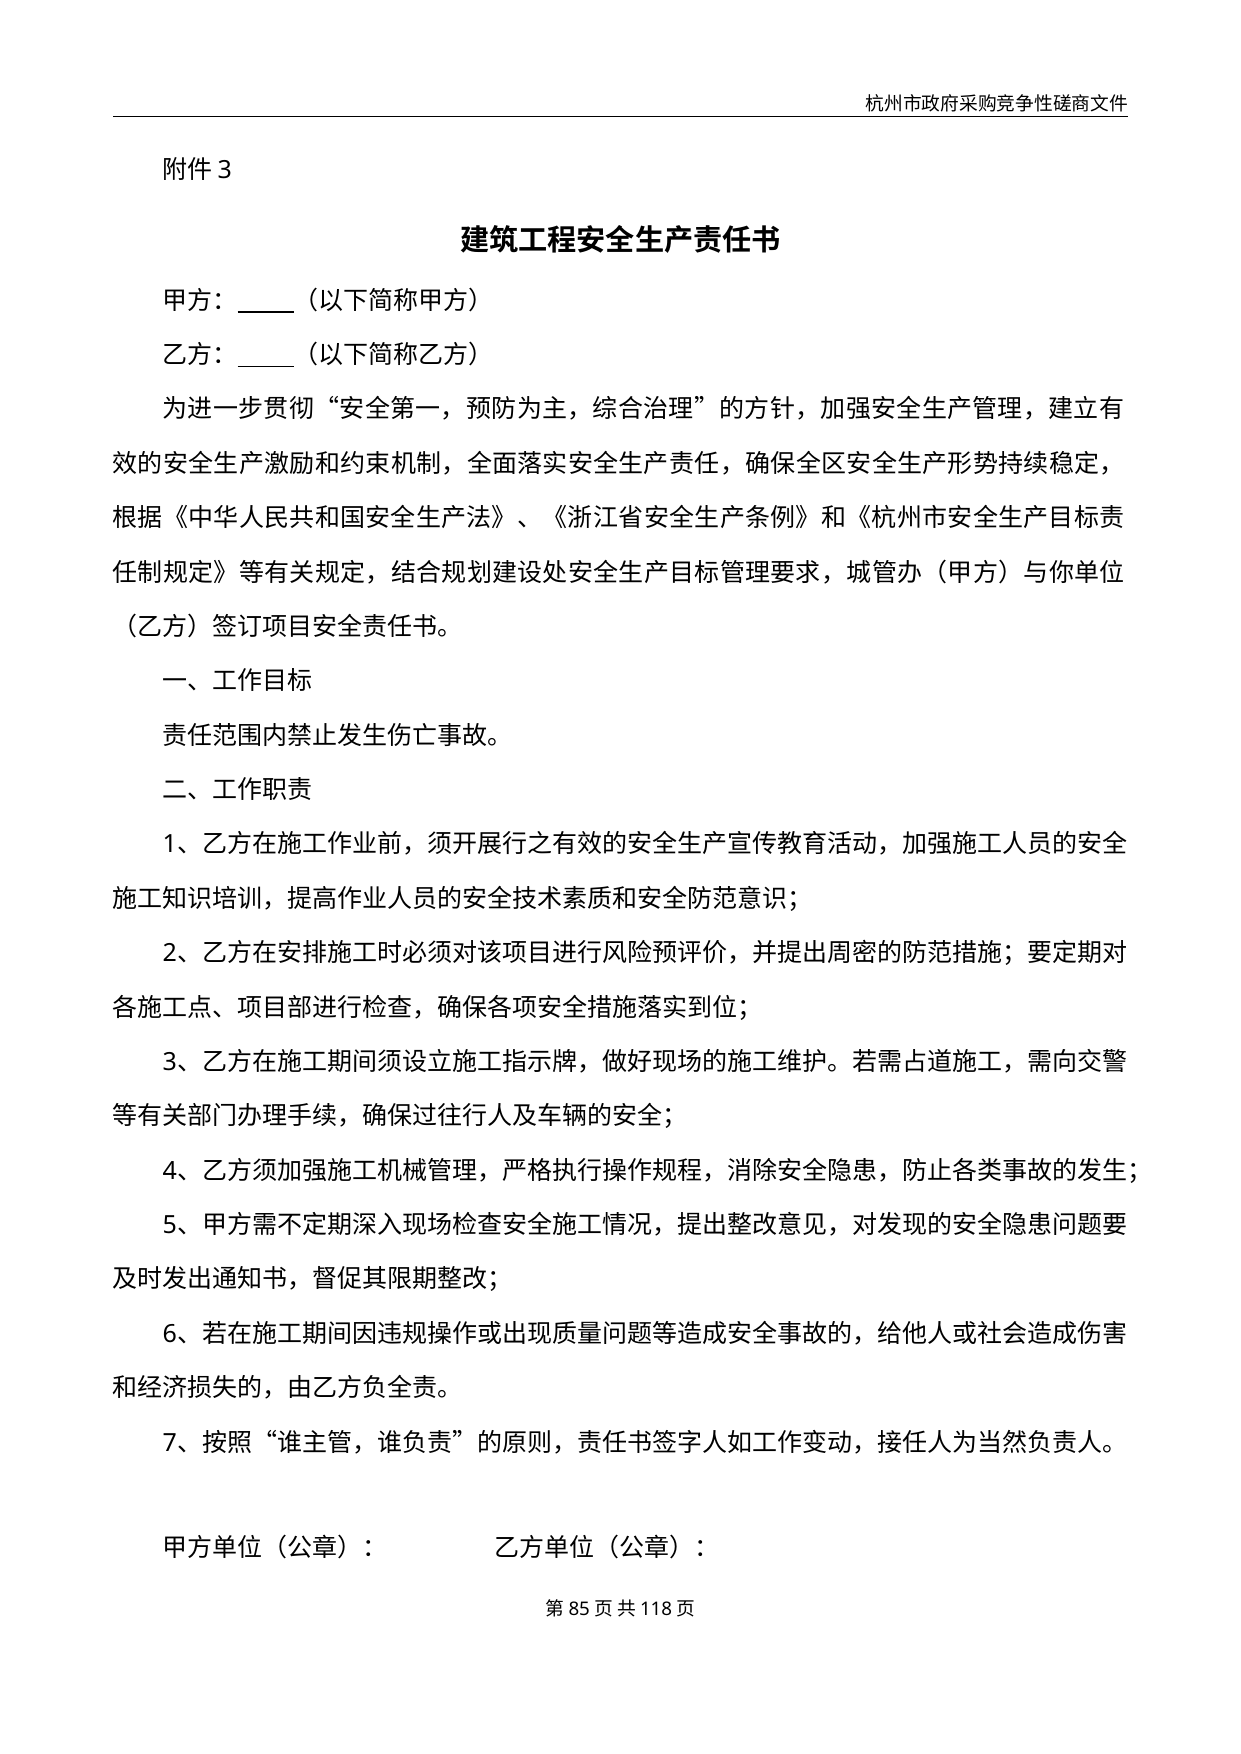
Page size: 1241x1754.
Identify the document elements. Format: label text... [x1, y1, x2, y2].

text 甲方： （以下简称甲方） [112, 280, 1128, 316]
text 4、乙方须加强施工机械管理，严格执行操作规程，消除安全隐患，防止各类事故的发生； [112, 1150, 1128, 1186]
text 7、按照“谁主管，谁负责”的原则，责任书签字人如工作变动，接任人为当然负责人。 [112, 1422, 1128, 1458]
text 一、工作目标 [112, 661, 1128, 697]
text 甲方单位（公章）： 乙方单位（公章）： [112, 1527, 1128, 1564]
text 建筑工程安全生产责任书 [112, 217, 1128, 259]
text 为进一步贯彻“安全第一，预防为主，综合治理”的方针，加强安全生产管理，建立有效的安全生产激励和约束机制，全面落实安全生产责任，确保全区安全生产形势持续稳定，根据《中华人民共和国安全生产法》、《浙江省安全生产条例》和《杭州市安全生产目标责任制规定》等有关规定，结合规划建设处安全生产目标管理要求，城管办（甲方）与你单位（乙方）签订项目安全责任书。 [112, 389, 1128, 643]
text 二、工作职责 [112, 769, 1128, 806]
text 乙方： （以下简称乙方） [112, 334, 1128, 371]
text 2、乙方在安排施工时必须对该项目进行风险预评价，并提出周密的防范措施；要定期对各施工点、项目部进行检查，确保各项安全措施落实到位； [112, 933, 1128, 1023]
text 5、甲方需不定期深入现场检查安全施工情况，提出整改意见，对发现的安全隐患问题要及时发出通知书，督促其限期整改； [112, 1204, 1128, 1295]
text 6、若在施工期间因违规操作或出现质量问题等造成安全事故的，给他人或社会造成伤害和经济损失的，由乙方负全责。 [112, 1313, 1128, 1404]
text 责任范围内禁止发生伤亡事故。 [112, 715, 1128, 751]
text 3、乙方在施工期间须设立施工指示牌，做好现场的施工维护。若需占道施工，需向交警等有关部门办理手续，确保过往行人及车辆的安全； [112, 1041, 1128, 1132]
text 附件3 [112, 150, 1128, 186]
text 1、乙方在施工作业前，须开展行之有效的安全生产宣传教育活动，加强施工人员的安全施工知识培训，提高作业人员的安全技术素质和安全防范意识； [112, 824, 1128, 914]
